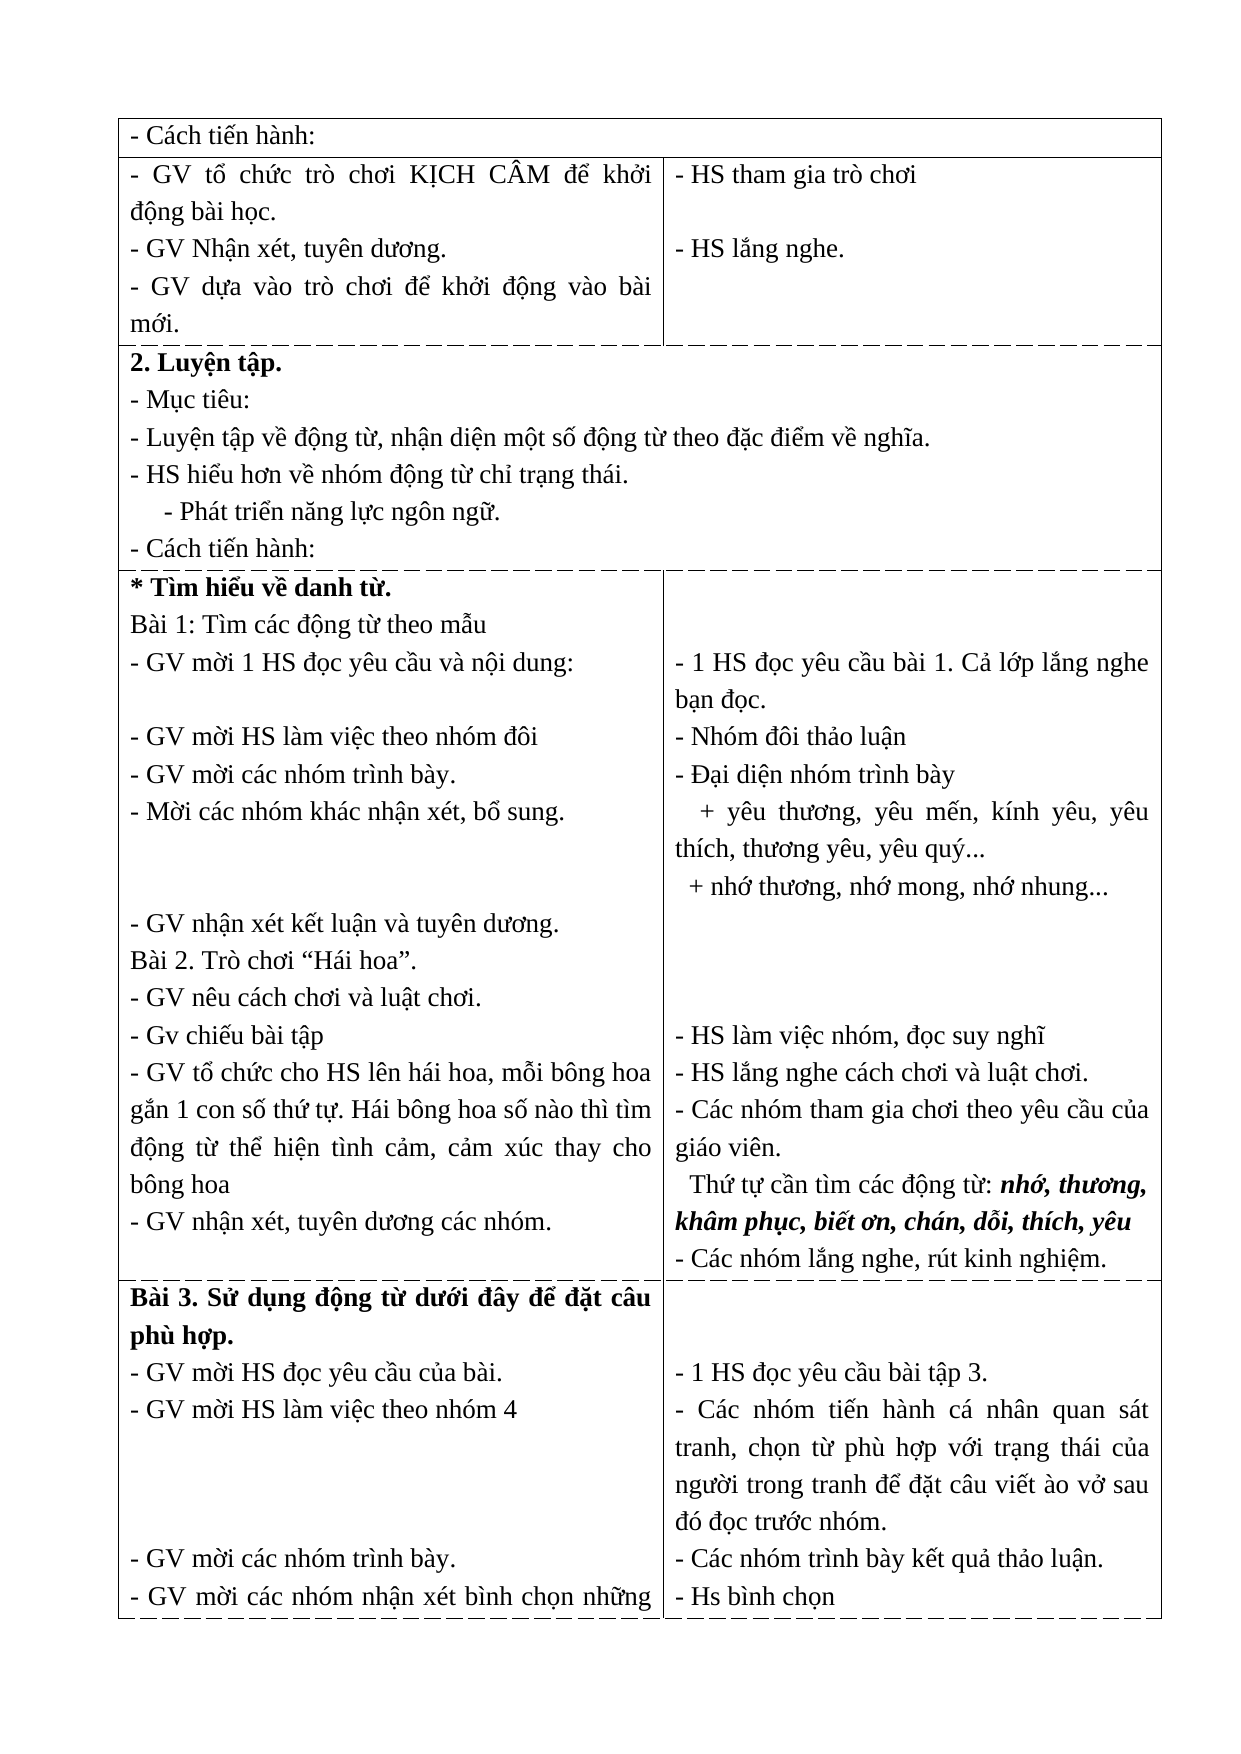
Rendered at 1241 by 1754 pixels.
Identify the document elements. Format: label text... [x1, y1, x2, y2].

table_cell - HS tham gia trò chơi - HS lắng nghe. [664, 158, 1161, 345]
table_cell 2. Luyện tập. - Mục tiêu: - Luyện tập về động từ, nhận diện một số động từ theo đặc điểm về nghĩa. - HS hiểu hơn về nhóm động từ chỉ trạng thái. - Phát triển năng lực ngôn ngữ. - Cách tiến hành: [119, 345, 1161, 570]
table_cell 1. Khởi động: - Mục tiêu: + Tạo không khí vui vẻ, phấn khởi trước giờ học. + Kiểm tra kiến thức đã học của học sinh ở bài trước. - Cách tiến hành: [119, 119, 1161, 157]
table_cell - 1 HS đọc yêu cầu bài 1. Cả lớp lắng nghe bạn đọc. - Nhóm đôi thảo luận - Đại diện nhóm trình bày + yêu thương, yêu mến, kính yêu, yêu thích, thương yêu, yêu quý... + nhớ thương, nhớ mong, nhớ nhung... - HS làm việc nhóm, đọc suy nghĩ - HS lắng nghe cách chơi và luật chơi. - Các nhóm tham gia chơi theo yêu cầu của giáo viên. Thứ tự cần tìm các động từ: nhớ, thương, khâm phục, biết ơn, chán, dỗi, thích, yêu - Các nhóm lắng nghe, rút kinh nghiệm. [664, 570, 1161, 1280]
table_cell * Tìm hiểu về danh từ. Bài 1: Tìm các động từ theo mẫu - GV mời 1 HS đọc yêu cầu và nội dung: - GV mời HS làm việc theo nhóm đôi - GV mời các nhóm trình bày. - Mời các nhóm khác nhận xét, bổ sung. - GV nhận xét kết luận và tuyên dương. Bài 2. Trò chơi “Hái hoa”. - GV nêu cách chơi và luật chơi. - Gv chiếu bài tập - GV tổ chức cho HS lên hái hoa, mỗi bông hoa gắn 1 con số thứ tự. Hái bông hoa số nào thì tìm động từ thể hiện tình cảm, cảm xúc thay cho bông hoa - GV nhận xét, tuyên dương các nhóm. [119, 570, 663, 1280]
table_cell - GV tổ chức trò chơi KỊCH CÂM để khởi động bài học. - GV Nhận xét, tuyên dương. - GV dựa vào trò chơi để khởi động vào bài mới. [119, 158, 663, 345]
